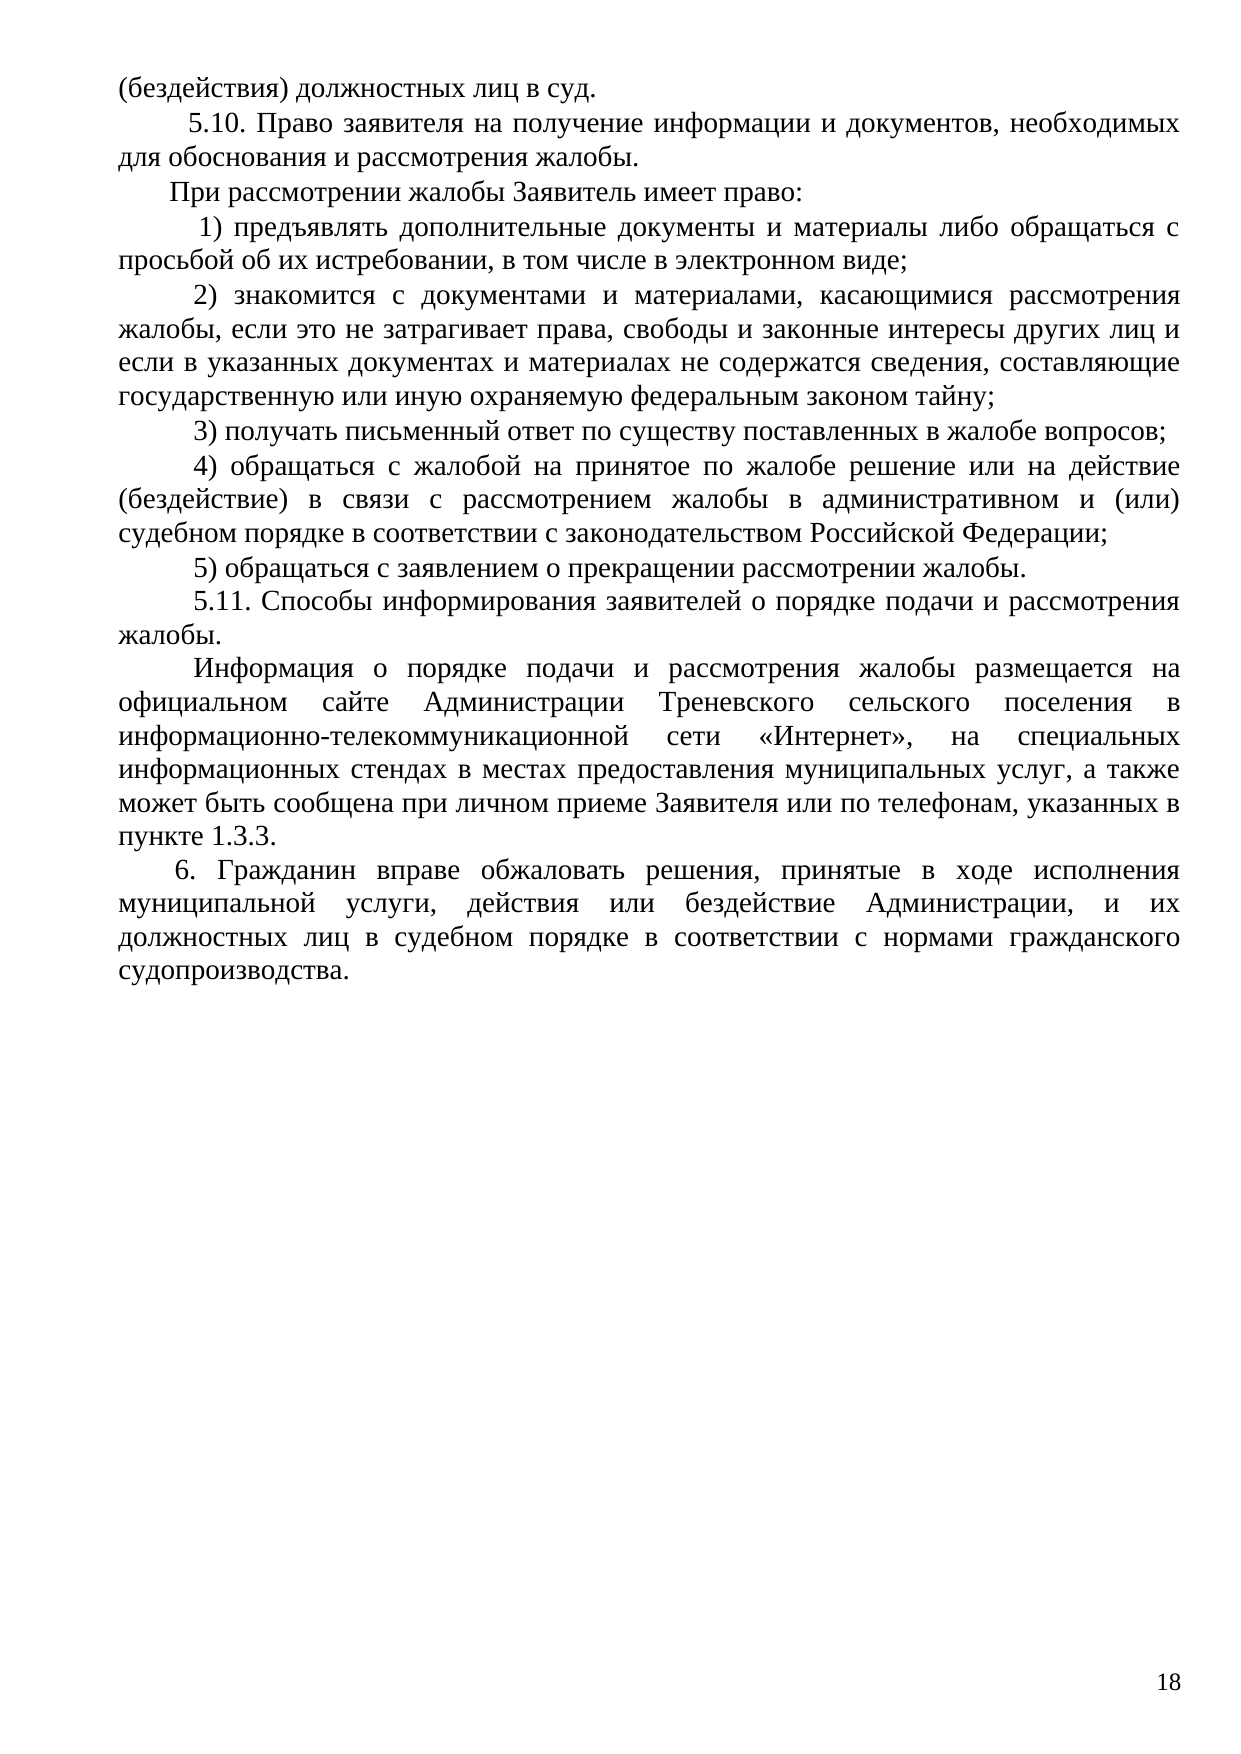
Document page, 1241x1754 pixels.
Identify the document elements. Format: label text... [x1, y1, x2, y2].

text 4) обращаться с жалобой на принятое по жалобе решение или на действие (бездействие) в связи с рассмотрением жалобы в административном и (или) судебном порядке в соответствии с законодательством Российской Федерации; [118, 448, 1181, 548]
text Информация о порядке подачи и рассмотрения жалобы размещается на официальном сайте Администрации Треневского сельского поселения в информационно-телекоммуникационной сети «Интернет», на специальных информационных стендах в местах предоставления муниципальных услуг, а также может быть сообщена при личном приеме Заявителя или по телефонам, указанных в пункте 1.3.3. [118, 651, 1181, 852]
text 3) получать письменный ответ по существу поставленных в жалобе вопросов; [118, 413, 1181, 446]
text 5.10. Право заявителя на получение информации и документов, необходимых для обоснования и рассмотрения жалобы. [118, 105, 1181, 172]
text 5.11. Способы информирования заявителей о порядке подачи и рассмотрения жалобы. [118, 583, 1181, 651]
text 6. Гражданин вправе обжаловать решения, принятые в ходе исполнения муниципальной услуги, действия или бездействие Администрации, и их должностных лиц в судебном порядке в соответствии с нормами гражданского судопроизводства. [118, 852, 1181, 986]
text 5) обращаться с заявлением о прекращении рассмотрении жалобы. [118, 550, 1181, 583]
text 2) знакомится с документами и материалами, касающимися рассмотрения жалобы, если это не затрагивает права, свободы и законные интересы других лиц и если в указанных документах и материалах не содержатся сведения, составляющие государственную или иную охраняемую федеральным законом тайну; [118, 277, 1181, 411]
text При рассмотрении жалобы Заявитель имеет право: [118, 174, 1181, 207]
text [118, 70, 1181, 104]
text 1) предъявлять дополнительные документы и материалы либо обращаться с просьбой об их истребовании, в том числе в электронном виде; [118, 209, 1181, 276]
